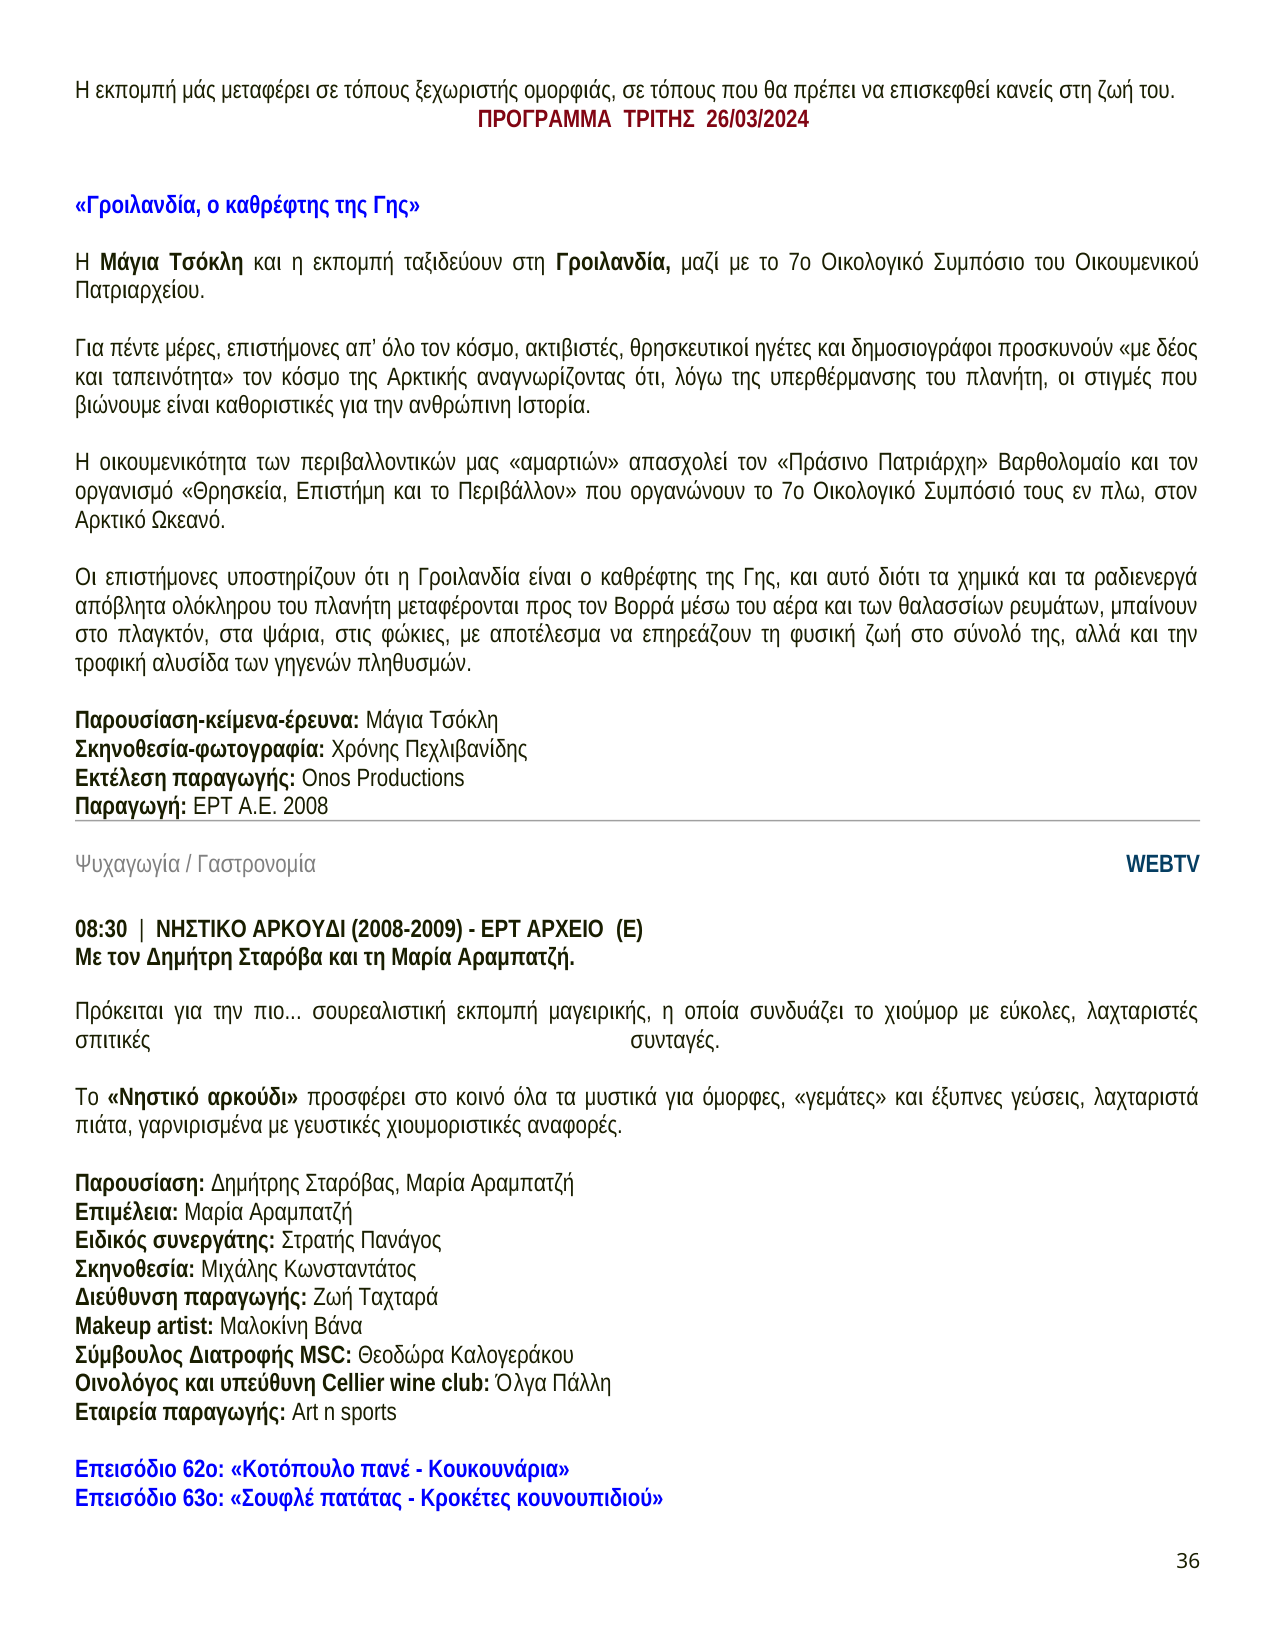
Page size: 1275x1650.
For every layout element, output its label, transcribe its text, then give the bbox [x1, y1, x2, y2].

text Παρουσίαση-κείμενα-έρευνα: Μάγια Τσόκλη [75, 677, 1200, 734]
text Εκτέλεση παραγωγής: Onos Productions [75, 762, 1200, 791]
table_header Ψυχαγωγία / Γαστρονομία [75, 849, 637, 877]
text Παραγωγή: ΕΡΤ Α.Ε. 2008 [75, 791, 1200, 819]
text Οι επιστήμονες υποστηρίζουν ότι η Γροιλανδία είναι ο καθρέφτης της Γης, και αυτό διότι τα χημικά και τα ραδιενεργά απόβλητα ολόκληρου του πλανήτη μεταφέρονται προς τον Βορρά μέσω του αέρα και των θαλασσίων ρευμάτων, μπαίνουν στο πλαγκτόν, στα ψάρια, στις φώκιες, με αποτέλεσμα να επηρεάζουν τη φυσική ζωή στο σύνολό της, αλλά και την τροφική αλυσίδα των γηγενών πληθυσμών. [75, 562, 1200, 677]
text «Γροιλανδία, ο καθρέφτης της Γης» [75, 189, 1200, 218]
text Παρουσίαση: Δημήτρης Σταρόβας, Μαρία Αραμπατζή Επιμέλεια: Μαρία Αραμπατζή Ειδικός συνεργάτης: Στρατής Πανάγος Σκηνοθεσία: Μιχάλης Κωνσταντάτος Διεύθυνση παραγωγής: Ζωή Ταχταρά Makeup artist: Μαλοκίνη Βάνα Σύμβουλος Διατροφής MSC: Θεοδώρα Καλογεράκου Οινολόγος και υπεύθυνη Cellier wine club: Όλγα Πάλλη Εταιρεία παραγωγής: Art n sports [75, 1139, 1200, 1426]
text Η οικουμενικότητα των περιβαλλοντικών μας «αμαρτιών» απασχολεί τον «Πράσινο Πατριάρχη» Βαρθολομαίο και τον οργανισμό «Θρησκεία, Επιστήμη και το Περιβάλλον» που οργανώνουν το 7ο Οικολογικό Συμπόσιό τους εν πλω, στον Αρκτικό Ωκεανό. [75, 447, 1200, 533]
text Η Μάγια Τσόκλη και η εκπομπή ταξιδεύουν στη Γροιλανδία, μαζί με το 7ο Οικολογικό Συμπόσιο του Οικουμενικού Πατριαρχείου. Για πέντε μέρες, επιστήμονες απ’ όλο τον κόσμο, ακτιβιστές, θρησκευτικοί ηγέτες και δημοσιογράφοι προσκυνούν «με δέος και ταπεινότητα» τον κόσμο της Αρκτικής αναγνωρίζοντας ότι, λόγω της υπερθέρμανσης του πλανήτη, οι στιγμές που βιώνουμε είναι καθοριστικές για την ανθρώπινη Ιστορία. [75, 247, 1200, 419]
text Πρόκειται για την πιο... σουρεαλιστική εκπομπή μαγειρικής, η οποία συνδυάζει το χιούμορ με εύκολες, λαχταριστές σπιτικές συνταγές. Το «Νηστικό αρκούδι» προσφέρει στο κοινό όλα τα μυστικά για όμορφες, «γεμάτες» και έξυπνες γεύσεις, λαχταριστά πιάτα, γαρνιρισμένα με γευστικές χιουμοριστικές αναφορές. [75, 996, 1200, 1139]
text ΠΡΟΓΡΑΜΜΑ ΤΡΙΤΗΣ 26/03/2024 [75, 104, 1200, 132]
text Επεισόδιο 63ο: «Σουφλέ πατάτας - Κροκέτες κουνουπιδιού» [75, 1483, 1200, 1540]
text Σκηνοθεσία-φωτογραφία: Χρόνης Πεχλιβανίδης [75, 734, 1200, 762]
text Η εκπομπή μάς μεταφέρει σε τόπους ξεχωριστής ομορφιάς, σε τόπους που θα πρέπει να επισκεφθεί κανείς στη ζωή του. [75, 75, 1200, 104]
text 08:30 | ΝΗΣΤΙΚΟ ΑΡΚΟΥΔΙ (2008-2009) - ΕΡΤ ΑΡΧΕΙΟ (E) Με τον Δημήτρη Σταρόβα και τη Μαρία Αραμπατζή. [75, 877, 1200, 971]
text Επεισόδιο 62ο: «Κοτόπουλο πανέ - Κουκουνάρια» [75, 1454, 1200, 1483]
table_header WEBTV [638, 849, 1200, 877]
